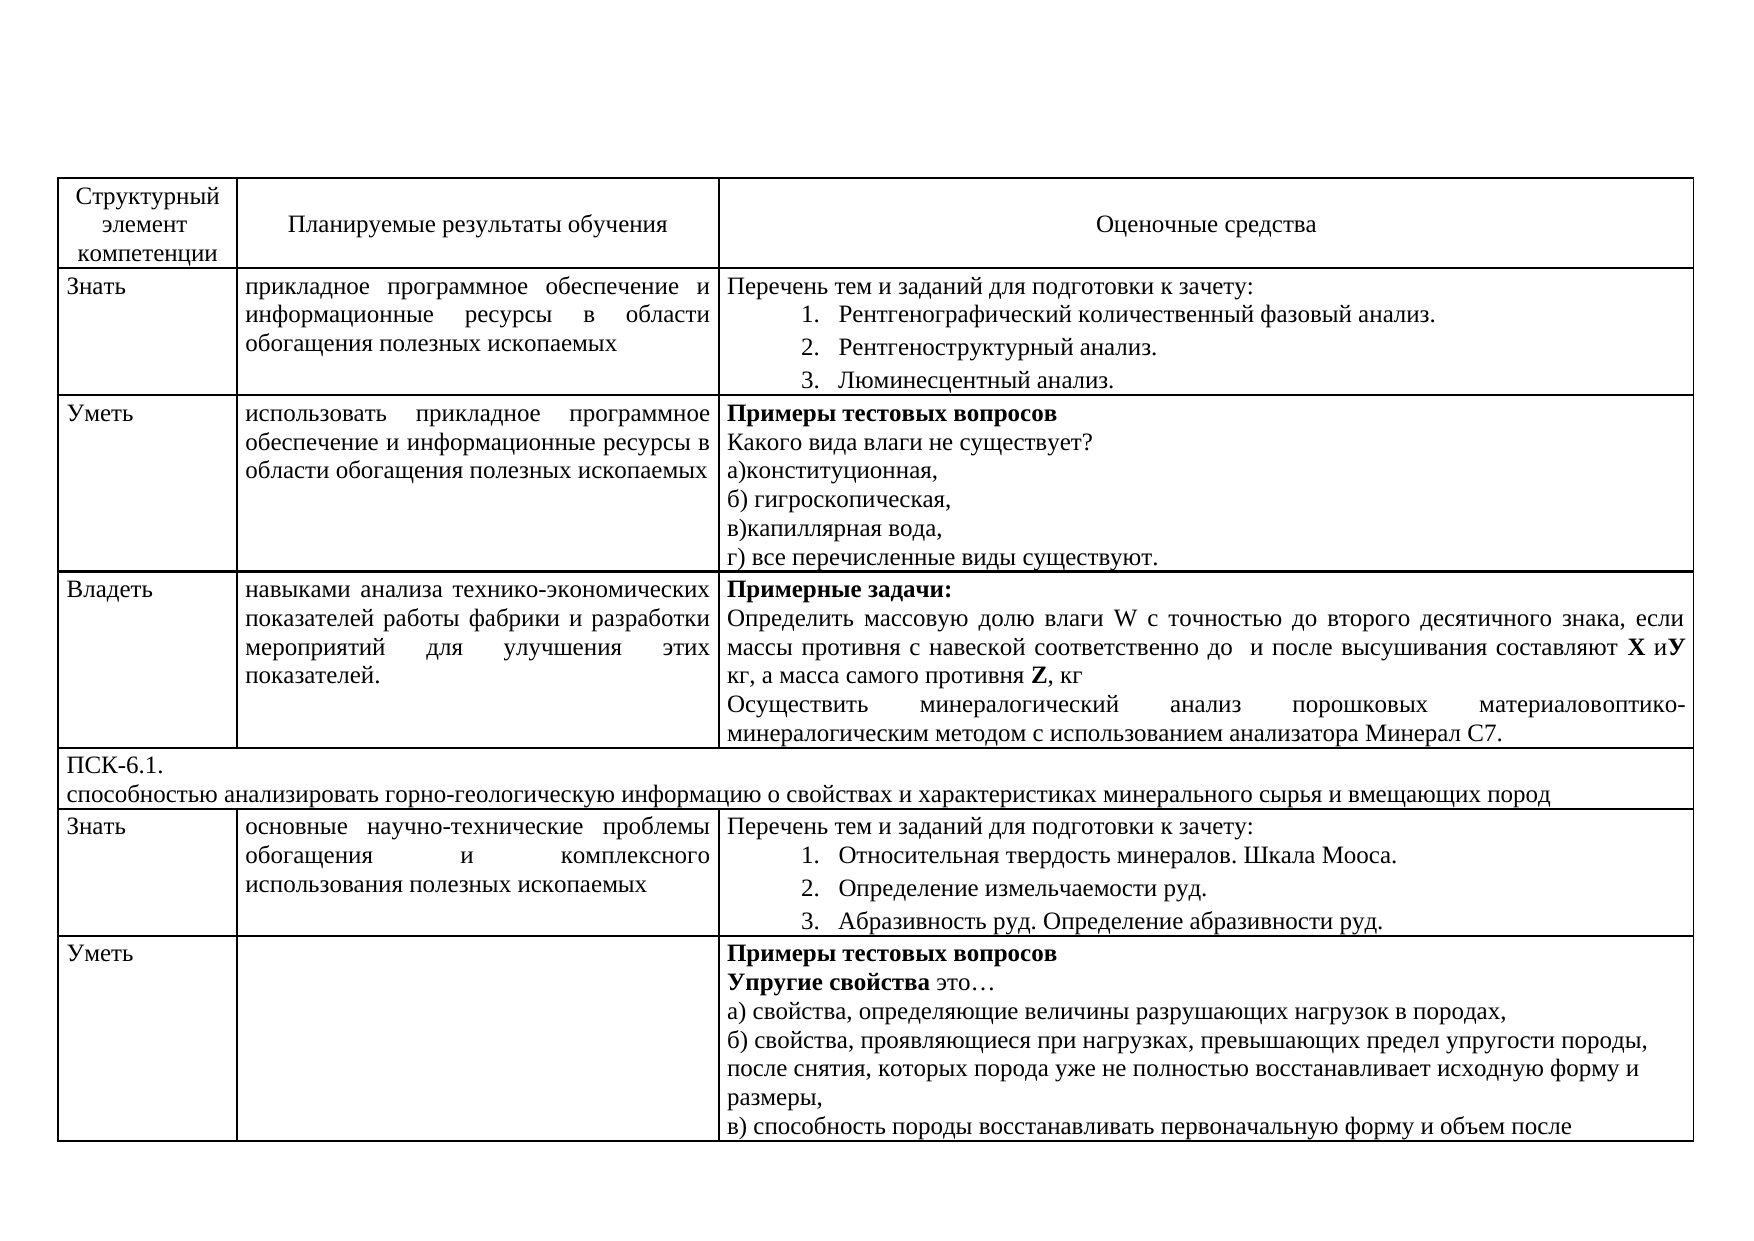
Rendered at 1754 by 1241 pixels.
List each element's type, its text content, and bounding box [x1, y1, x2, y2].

table_cell Перечень тем и заданий для подготовки к зачету: Относительная твердость минералов. Шкала Мооса. Определение измельчаемости руд. Абразивность руд. Определение абразивности руд. [720, 810, 1693, 935]
table_cell навыками анализа технико-экономических показателей работы фабрики и разработки мероприятий для улучшения этих показателей. [238, 573, 718, 747]
table_cell Уметь [59, 937, 236, 1140]
table_header Планируемые результаты обучения [238, 179, 718, 267]
table_cell Уметь [59, 396, 236, 570]
table_cell Примерные задачи: Определить массовую долю влаги W с точностью до второго десятичного знака, если массы противня с навеской соответственно до и после высушивания составляют Х иУ кг, а масса самого противня Z, кг Осуществить минералогический анализ порошковых материаловоптико-минералогическим методом с использованием анализатора Минерал С7. [720, 573, 1693, 747]
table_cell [720, 937, 1693, 1140]
table_cell ПСК-6.1. способностью анализировать горно-геологическую информацию о свойствах и характеристиках минерального сырья и вмещающих пород [59, 749, 1693, 808]
table_cell прикладное программное обеспечение и информационные ресурсы в области обогащения полезных ископаемых [238, 269, 718, 394]
table_header Оценочные средства [720, 179, 1693, 267]
table_header Структурный элемент компетенции [59, 179, 236, 267]
table_cell основные научно-технические проблемы обогащения и комплексного использования полезных ископаемых [238, 810, 718, 935]
table_cell Перечень тем и заданий для подготовки к зачету: Рентгенографический количественный фазовый анализ. Рентгеноструктурный анализ. Люминесцентный анализ. [720, 269, 1693, 394]
table_cell Владеть [59, 573, 236, 747]
table_cell Знать [59, 810, 236, 935]
table_cell использовать прикладное программное обеспечение и информационные ресурсы в области обогащения полезных ископаемых [238, 396, 718, 570]
table_cell Знать [59, 269, 236, 394]
table_cell Примеры тестовых вопросов Какого вида влаги не существует? а)конституционная, б) гигроскопическая, в)капиллярная вода, г) все перечисленные виды существуют. [720, 396, 1693, 570]
table_cell [238, 937, 718, 1140]
